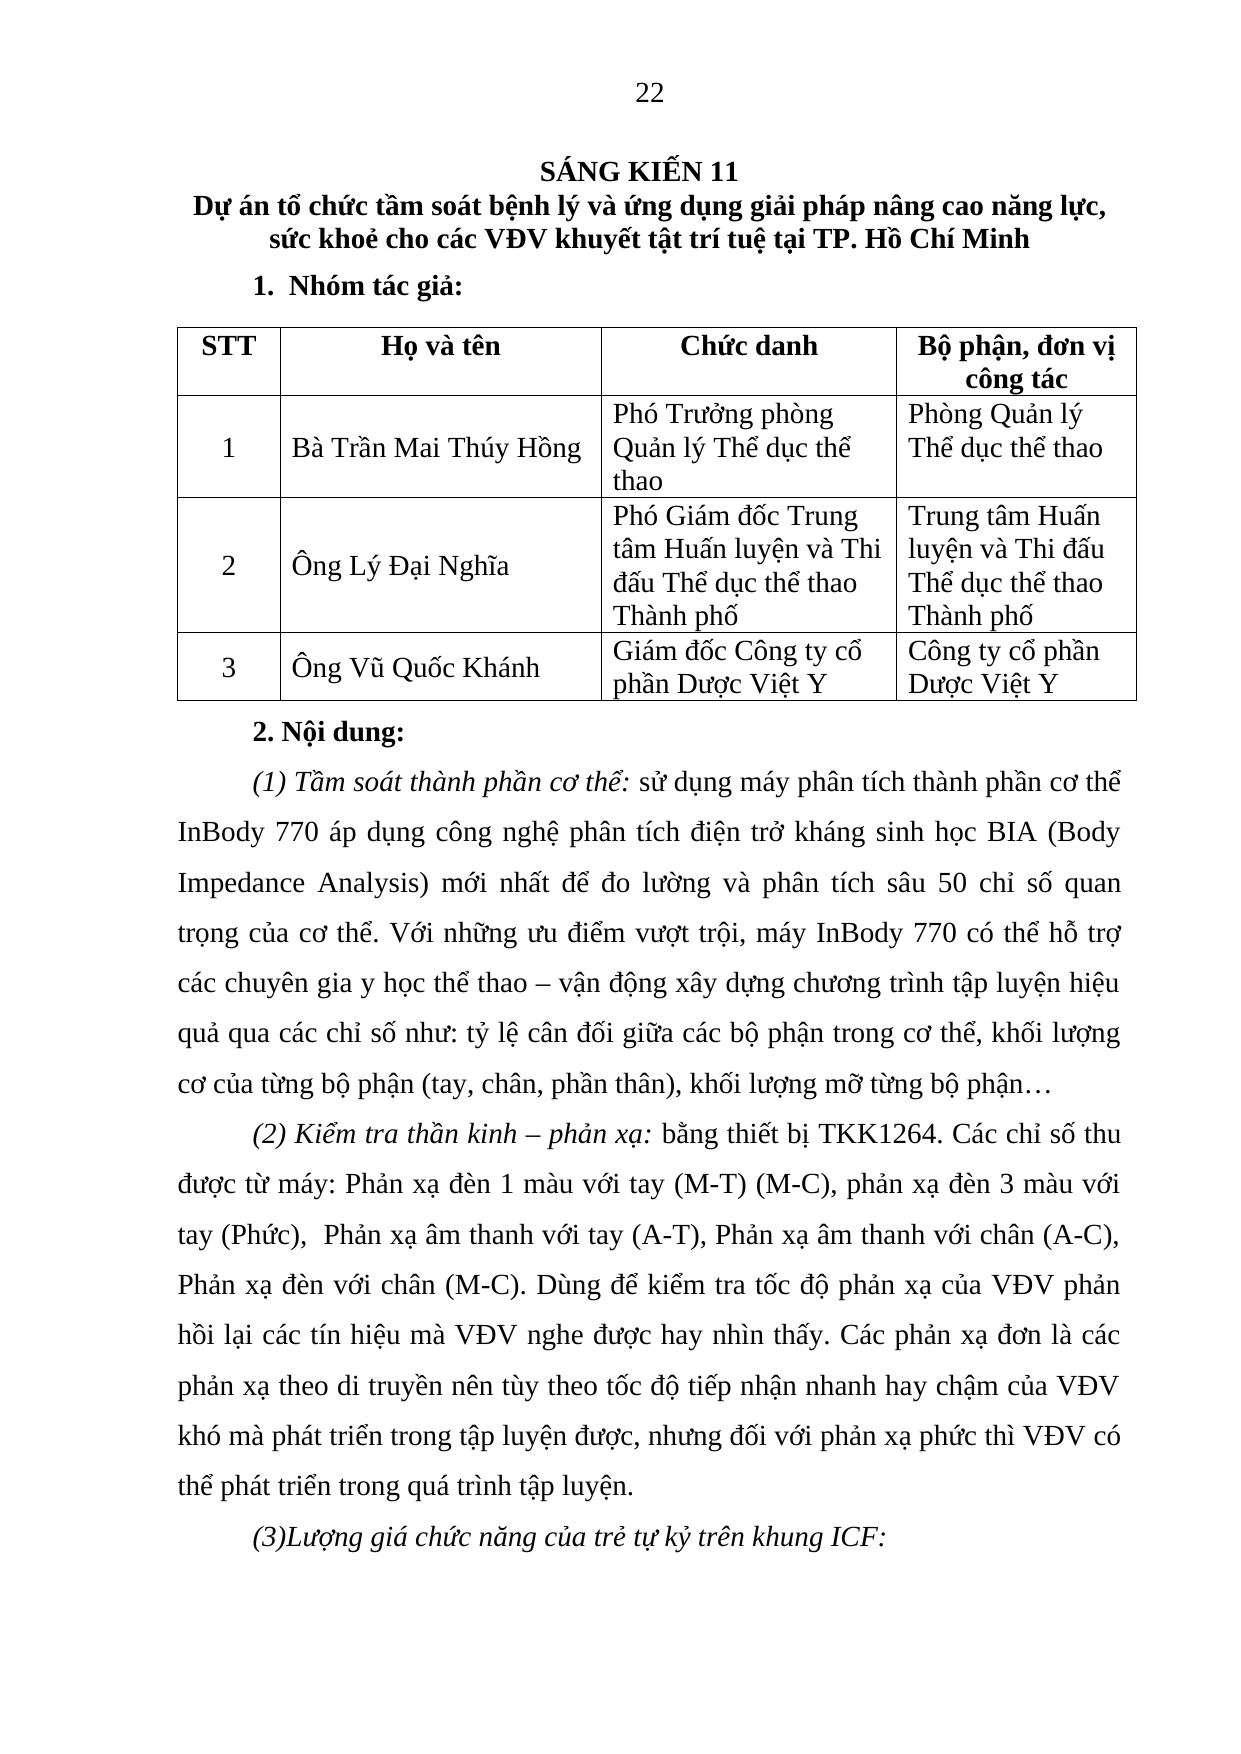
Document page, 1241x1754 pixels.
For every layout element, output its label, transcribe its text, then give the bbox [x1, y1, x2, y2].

text (1) Tầm soát thành phần cơ thể: sử dụng máy phân tích thành phần cơ thể InBody 770 áp dụng công nghệ phân tích điện trở kháng sinh học BIA (Body Impedance Analysis) mới nhất để đo lường và phân tích sâu 50 chỉ số quan trọng của cơ thể. Với những ưu điểm vượt trội, máy InBody 770 có thể hỗ trợ các chuyên gia y học thể thao – vận động xây dựng chương trình tập luyện hiệu quả qua các chỉ số như: tỷ lệ cân đối giữa các bộ phận trong cơ thể, khối lượng cơ của từng bộ phận (tay, chân, phần thân), khối lượng mỡ từng bộ phận… [177, 764, 1122, 1099]
table_cell Phó Trưởng phòng Quản lý Thể dục thể thao [602, 396, 896, 497]
table_cell 2 [178, 498, 280, 632]
text 2. Nội dung: [177, 714, 1159, 747]
text (2) Kiểm tra thần kinh – phản xạ: bằng thiết bị TKK1264. Các chỉ số thu được từ máy: Phản xạ đèn 1 màu với tay (M-T) (M-C), phản xạ đèn 3 màu với tay (Phức), Phản xạ âm thanh với tay (A-T), Phản xạ âm thanh với chân (A-C), Phản xạ đèn với chân (M-C). Dùng để kiểm tra tốc độ phản xạ của VĐV phản hồi lại các tín hiệu mà VĐV nghe được hay nhìn thấy. Các phản xạ đơn là các phản xạ theo di truyền nên tùy theo tốc độ tiếp nhận nhanh hay chậm của VĐV khó mà phát triển trong tập luyện được, nhưng đối với phản xạ phức thì VĐV có thể phát triển trong quá trình tập luyện. [177, 1116, 1122, 1502]
text (3)Lượng giá chức năng của trẻ tự kỷ trên khung ICF: [177, 1519, 1122, 1552]
table_cell Phó Giám đốc Trung tâm Huấn luyện và Thi đấu Thể dục thể thao Thành phố [602, 498, 896, 632]
table_cell Trung tâm Huấn luyện và Thi đấu Thể dục thể thao Thành phố [897, 498, 1136, 632]
table_cell Phòng Quản lý Thể dục thể thao [897, 396, 1136, 497]
table_cell Bà Trần Mai Thúy Hồng [281, 396, 601, 497]
list Nhóm tác giả: [252, 268, 1159, 301]
table_header Bộ phận, đơn vị công tác [897, 328, 1136, 395]
table_header Họ và tên [281, 328, 601, 395]
table_cell Ông Lý Đại Nghĩa [281, 498, 601, 632]
table_cell Giám đốc Công ty cổ phần Dược Việt Y [602, 633, 896, 700]
table_cell Ông Vũ Quốc Khánh [281, 633, 601, 700]
table_cell Công ty cổ phần Dược Việt Y [897, 633, 1136, 700]
table_cell 3 [178, 633, 280, 700]
table_cell 1 [178, 396, 280, 497]
text SÁNG KIẾN 11 [119, 154, 1159, 188]
table_header STT [178, 328, 280, 395]
text Dự án tổ chức tầm soát bệnh lý và ứng dụng giải pháp nâng cao năng lực, sức khoẻ cho các VĐV khuyết tật trí tuệ tại TP. Hồ Chí Minh [177, 188, 1122, 255]
table_header Chức danh [602, 328, 896, 395]
